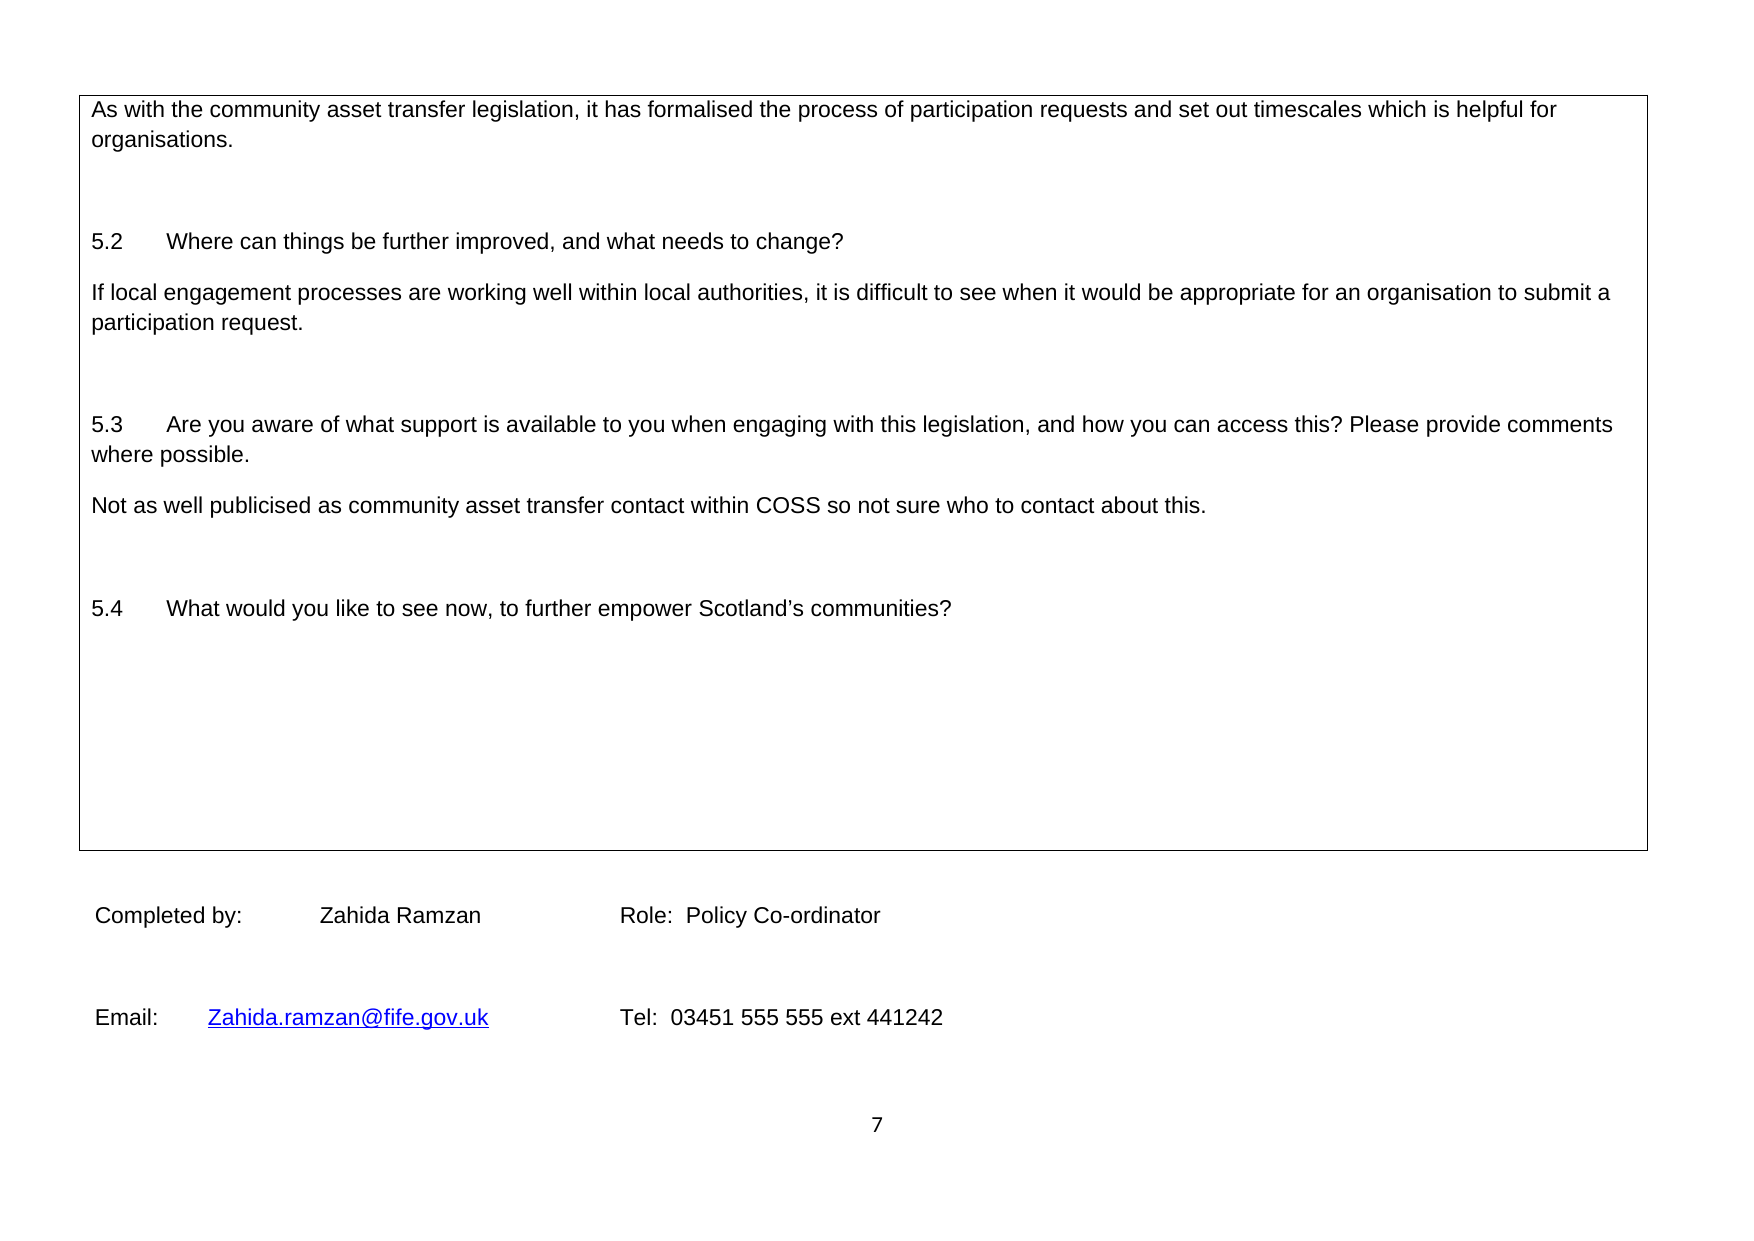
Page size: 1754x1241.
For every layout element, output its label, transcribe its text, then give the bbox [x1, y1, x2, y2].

text Email: Zahida.ramzan@fife.gov.uk Tel: 03451 555 555 ext 441242 [94, 1004, 1659, 1030]
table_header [80, 96, 1647, 850]
text Completed by: Zahida Ramzan Role: Policy Co-ordinator [94, 902, 1659, 928]
